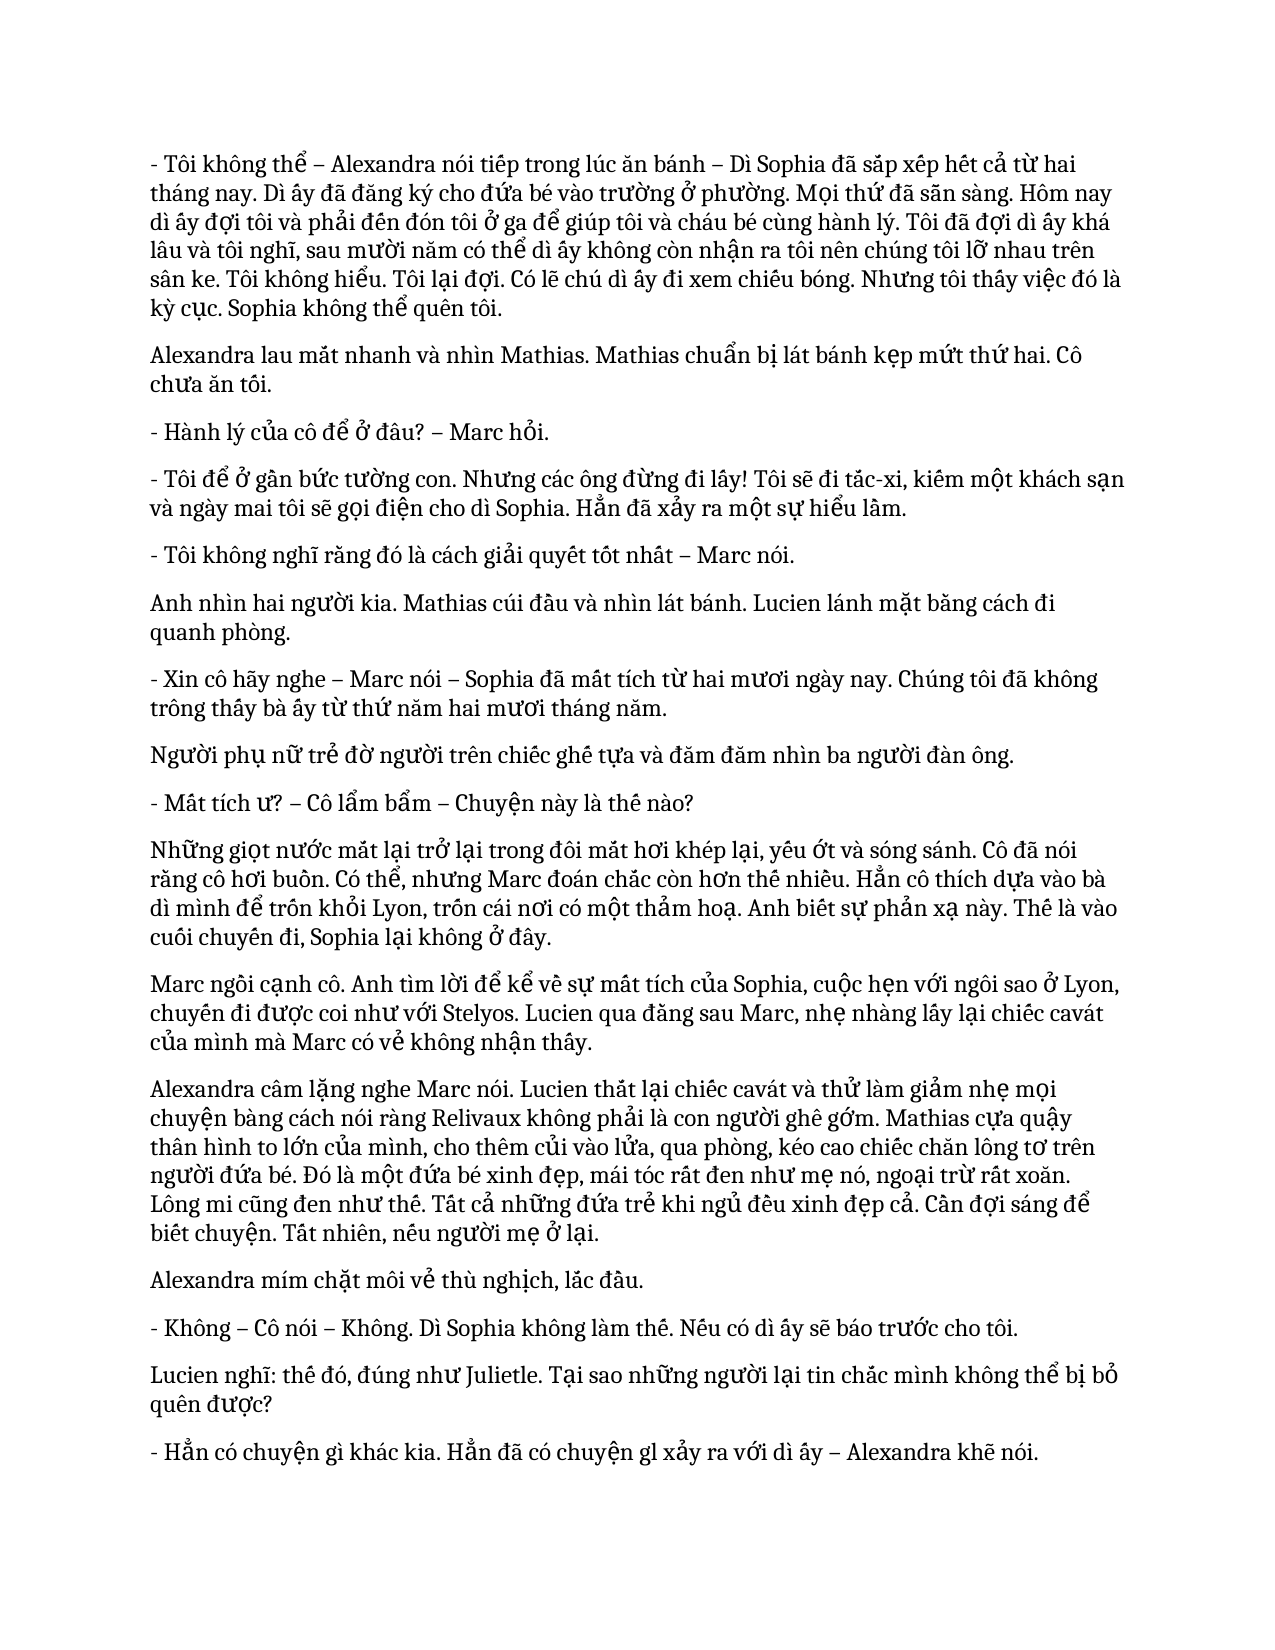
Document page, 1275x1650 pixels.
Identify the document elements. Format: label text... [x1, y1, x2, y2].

text Lucien nghĩ: thế đó, đúng như Julietle. Tại sao những người lại tin chắc mình không thể bị bỏ quên được? [150, 1361, 1125, 1419]
text Alexandra câm lặng nghe Marc nói. Lucien thắt lại chiếc cavát và thử làm giảm nhẹ mọi chuyện bàng cách nói ràng Relivaux không phải là con người ghê gớm. Mathias cựa quậy thân hình to lớn của mình, cho thêm củi vào lửa, qua phòng, kéo cao chiếc chăn lông tơ trên người đứa bé. Đó là một đứa bé xinh đẹp, mái tóc rất đen như mẹ nó, ngoại trừ rất xoăn. Lông mi cũng đen như thế. Tất cả những đứa trẻ khi ngủ đều xinh đẹp cả. Cần đợi sáng để biết chuyện. Tất nhiên, nếu người mẹ ở lại. [150, 1075, 1125, 1247]
text Marc ngồi cạnh cô. Anh tìm lời để kể về sự mất tích của Sophia, cuộc hẹn với ngôi sao ở Lyon, chuyến đi được coi như với Stelyos. Lucien qua đằng sau Marc, nhẹ nhàng lấy lại chiếc cavát của mình mà Marc có vẻ không nhận thấy. [150, 970, 1125, 1056]
text Alexandra lau mắt nhanh và nhìn Mathias. Mathias chuẩn bị lát bánh kẹp mứt thứ hai. Cô chưa ăn tối. [150, 341, 1125, 399]
text - Xin cô hãy nghe – Marc nói – Sophia đã mất tích từ hai mươi ngày nay. Chúng tôi đã không trông thấy bà ấy từ thứ năm hai mươi tháng năm. [150, 665, 1125, 722]
text - Mất tích ư? – Cô lẩm bẩm – Chuyện này là thế nào? [150, 789, 1125, 817]
text - Hành lý của cô để ở đâu? – Marc hỏi. [150, 417, 1125, 446]
text Anh nhìn hai người kia. Mathias cúi đầu và nhìn lát bánh. Lucien lánh mặt bằng cách đi quanh phòng. [150, 589, 1125, 646]
text Những giọt nước mắt lại trở lại trong đôi mắt hơi khép lại, yếu ớt và sóng sánh. Cô đã nói rằng cô hơi buồn. Có thể, nhưng Marc đoán chắc còn hơn thế nhiều. Hẳn cô thích dựa vào bà dì mình để trốn khỏi Lyon, trốn cái nơi có một thảm hoạ. Anh biết sự phản xạ này. Thế là vào cuối chuyến đi, Sophia lại không ở đây. [150, 836, 1125, 951]
text - Tôi không nghĩ rằng đó là cách giải quyết tốt nhất – Marc nói. [150, 541, 1125, 570]
text - Không – Cô nói – Không. Dì Sophia không làm thế. Nếu có dì ấy sẽ báo trước cho tôi. [150, 1314, 1125, 1342]
text - Tôi không thể – Alexandra nói tiếp trong lúc ăn bánh – Dì Sophia đã sắp xếp hết cả từ hai tháng nay. Dì ấy đã đăng ký cho đứa bé vào trường ở phường. Mọi thứ đã sẵn sàng. Hôm nay dì ấy đợi tôi và phải đến đón tôi ở ga để giúp tôi và cháu bé cùng hành lý. Tôi đã đợi dì ấy khá lâu và tôi nghĩ, sau mười năm có thể dì ấy không còn nhận ra tôi nên chúng tôi lỡ nhau trên sân ke. Tôi không hiểu. Tôi lại đợi. Có lẽ chú dì ấy đi xem chiếu bóng. Nhưng tôi thấy việc đó là kỳ cục. Sophia không thể quên tôi. [150, 150, 1125, 322]
text Người phụ nữ trẻ đờ người trên chiếc ghế tựa và đăm đăm nhìn ba người đàn ông. [150, 741, 1125, 770]
text Alexandra mím chặt môi vẻ thù nghịch, lắc đầu. [150, 1266, 1125, 1295]
text - Tôi để ở gần bức tường con. Nhưng các ông đừng đi lấy! Tôi sẽ đi tắc-xi, kiếm một khách sạn và ngày mai tôi sẽ gọi điện cho dì Sophia. Hẳn đã xảy ra một sự hiểu lầm. [150, 465, 1125, 522]
text - Hẳn có chuyện gì khác kia. Hẳn đã có chuyện gl xảy ra với dì ấy – Alexandra khẽ nói. [150, 1437, 1125, 1466]
